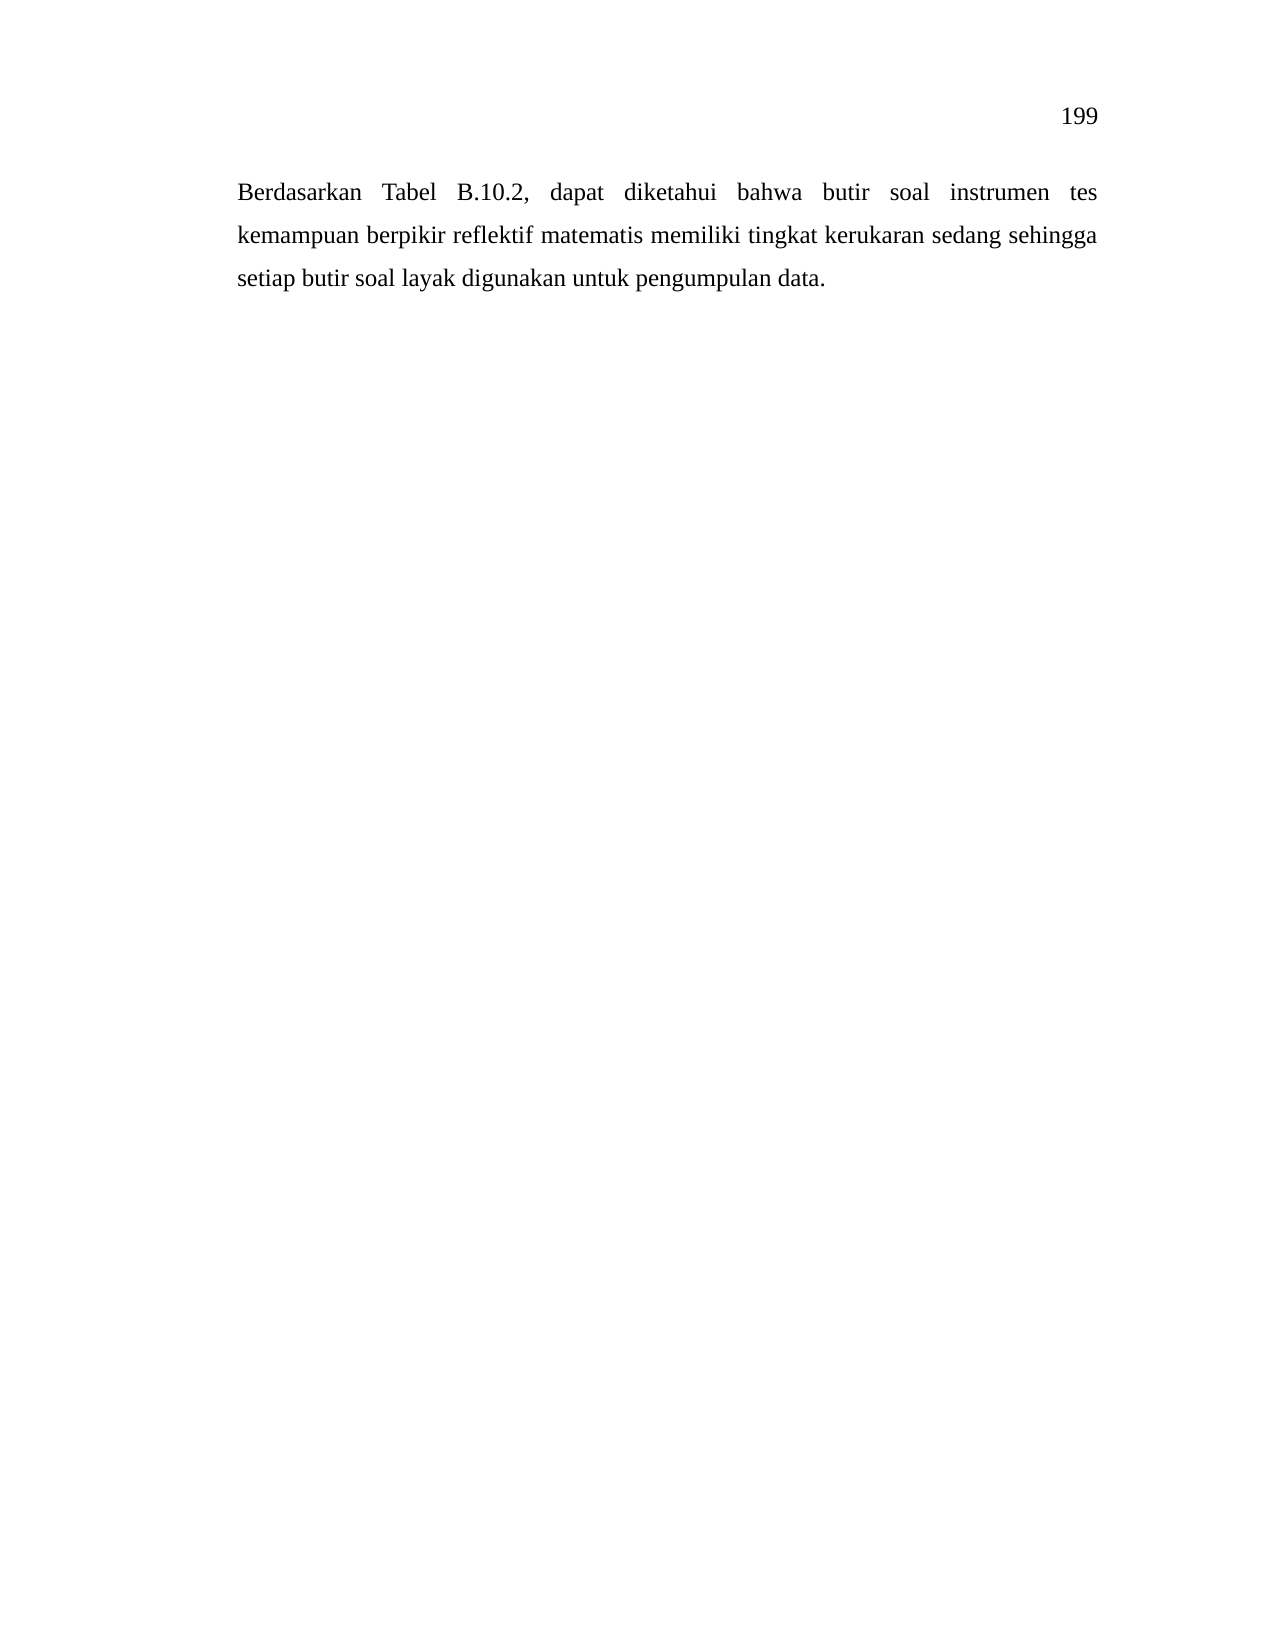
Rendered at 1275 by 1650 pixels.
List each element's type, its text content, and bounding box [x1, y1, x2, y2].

text Berdasarkan Tabel B.10.2, dapat diketahui bahwa butir soal instrumen tes kemampuan berpikir reflektif matematis memiliki tingkat kerukaran sedang sehingga setiap butir soal layak digunakan untuk pengumpulan data. [237, 177, 1098, 292]
